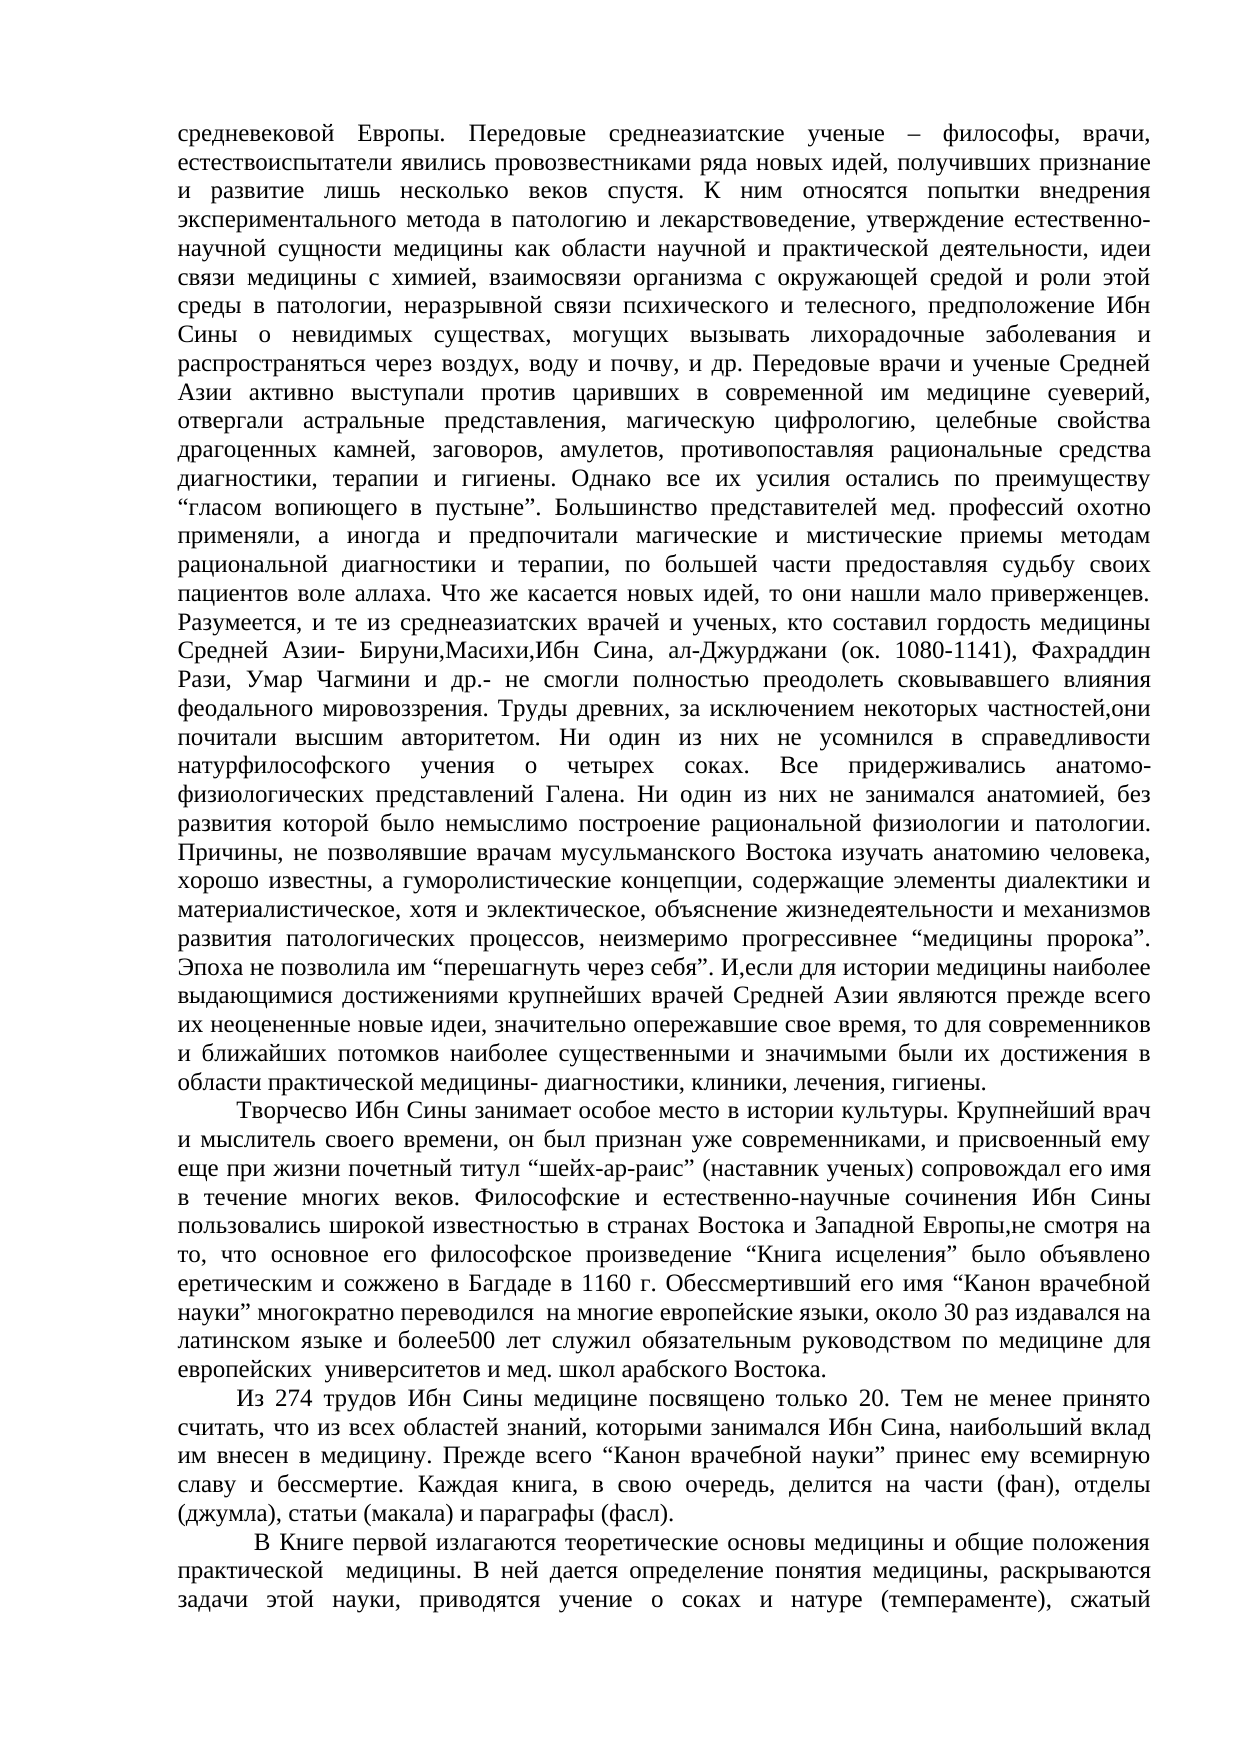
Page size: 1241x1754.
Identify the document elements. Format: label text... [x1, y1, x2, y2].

text Из 274 трудов Ибн Сины медицине посвящено только 20. Тем не менее принято считать, что из всех областей знаний, которыми занимался Ибн Сина, наибольший вклад им внесен в медицину. Прежде всего “Канон врачебной науки” принес ему всемирную славу и бессмертие. Каждая книга, в свою очередь, делится на части (фан), отделы (джумла), статьи (макала) и параграфы (фасл). [177, 1383, 1152, 1527]
text Творчесво Ибн Сины занимает особое место в истории культуры. Крупнейший врач и мыслитель своего времени, он был признан уже современниками, и присвоенный ему еще при жизни почетный титул “шейх-ар-раис” (наставник ученых) сопровождал его имя в течение многих веков. Философские и естественно-научные сочинения Ибн Сины пользовались широкой известностью в странах Востока и Западной Европы,не смотря на то, что основное его философское произведение “Книга исцеления” было объявлено еретическим и сожжено в Багдаде в . Обессмертивший его имя “Канон врачебной науки” многократно переводился на многие европейские языки, около 30 раз издавался на латинском языке и более500 лет служил обязательным руководством по медицине для европейских университетов и мед. школ арабского Востока. [177, 1096, 1152, 1383]
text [177, 118, 1152, 1096]
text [177, 1527, 1152, 1613]
